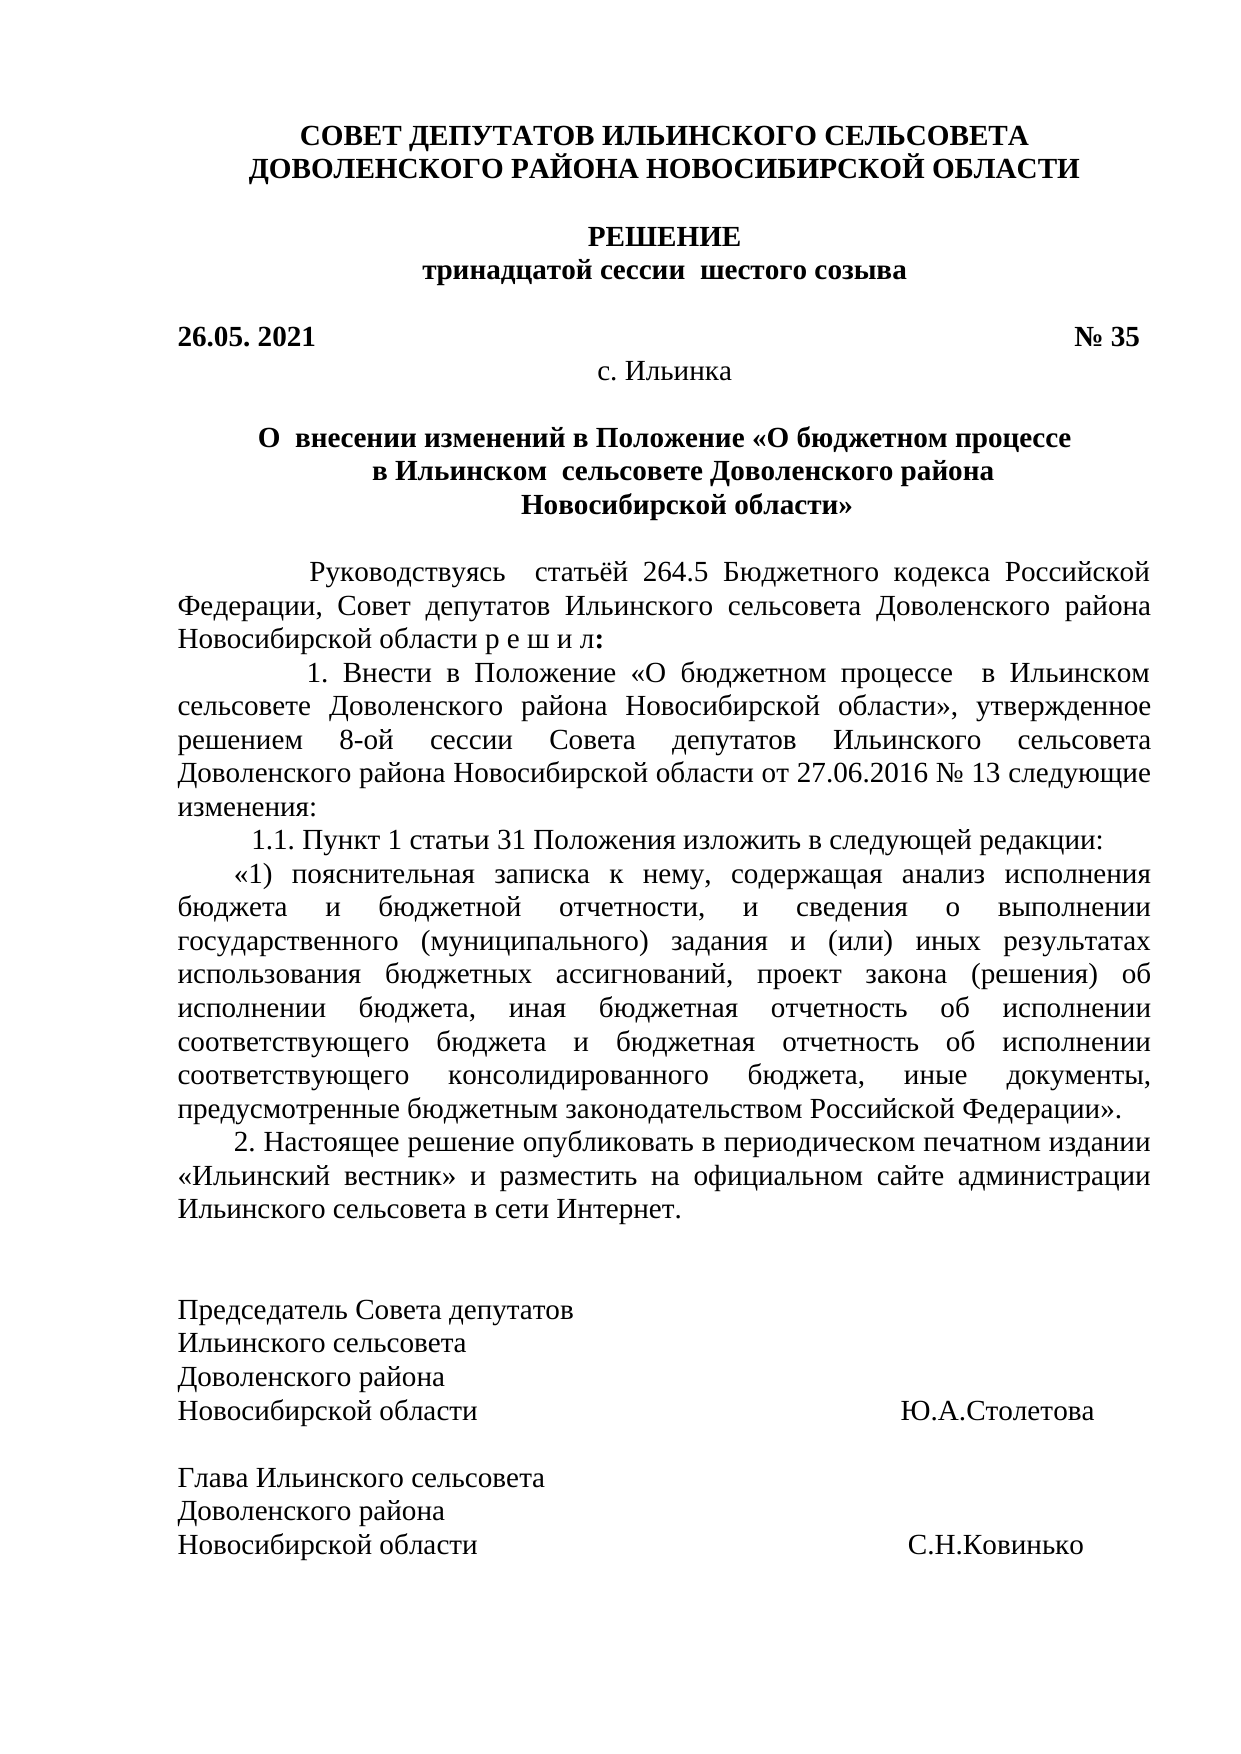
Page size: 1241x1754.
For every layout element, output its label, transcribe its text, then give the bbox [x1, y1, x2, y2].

text в Ильинском сельсовете Доволенского района [215, 453, 1152, 487]
title 1. Внести в Положение «О бюджетном процессе в Ильинском сельсовете Доволенского района Новосибирской области», утвержденное решением 8-ой сессии Совета депутатов Ильинского сельсовета Доволенского района Новосибирской области от 27.06.2016 № 13 следующие изменения: [177, 655, 1152, 822]
text «1) пояснительная записка к нему, содержащая анализ исполнения бюджета и бюджетной отчетности, и сведения о выполнении государственного (муниципального) задания и (или) иных результатах использования бюджетных ассигнований, проект закона (решения) об исполнении бюджета, иная бюджетная отчетность об исполнении соответствующего бюджета и бюджетная отчетность об исполнении соответствующего консолидированного бюджета, иные документы, предусмотренные бюджетным законодательством Российской Федерации». [177, 856, 1152, 1124]
title 1.1. Пункт 1 статьи 31 Положения изложить в следующей редакции: [177, 822, 1152, 856]
text Руководствуясь статьёй 264.5 Бюджетного кодекса Российской Федерации, Совет депутатов Ильинского сельсовета Доволенского района Новосибирской области р е ш и л: [177, 554, 1152, 655]
text тринадцатой сессии шестого созыва [177, 252, 1152, 286]
text Новосибирской области Ю.А.Столетова [177, 1393, 1152, 1426]
text с. Ильинка [177, 353, 1152, 386]
text ДОВОЛЕНСКОГО РАЙОНА НОВОСИБИРСКОЙ ОБЛАСТИ [177, 152, 1152, 185]
text Ильинского сельсовета [177, 1326, 1152, 1359]
text СОВЕТ ДЕПУТАТОВ ИЛЬИНСКОГО СЕЛЬСОВЕТА [177, 118, 1152, 152]
text 2. Настоящее решение опубликовать в периодическом печатном издании «Ильинский вестник» и разместить на официальном сайте администрации Ильинского сельсовета в сети Интернет. [177, 1124, 1152, 1225]
text Доволенского района [177, 1359, 1152, 1393]
text Новосибирской области С.Н.Ковинько [177, 1527, 1152, 1560]
text РЕШЕНИЕ [177, 219, 1152, 252]
text Доволенского района [177, 1493, 1152, 1527]
text 26.05. 2021 № 35 [177, 319, 1152, 353]
text Глава Ильинского сельсовета [177, 1460, 1152, 1493]
title О внесении изменений в Положение «О бюджетном процессе [177, 420, 1152, 453]
text Новосибирской области» [215, 487, 1152, 521]
text Председатель Совета депутатов [177, 1292, 1152, 1326]
